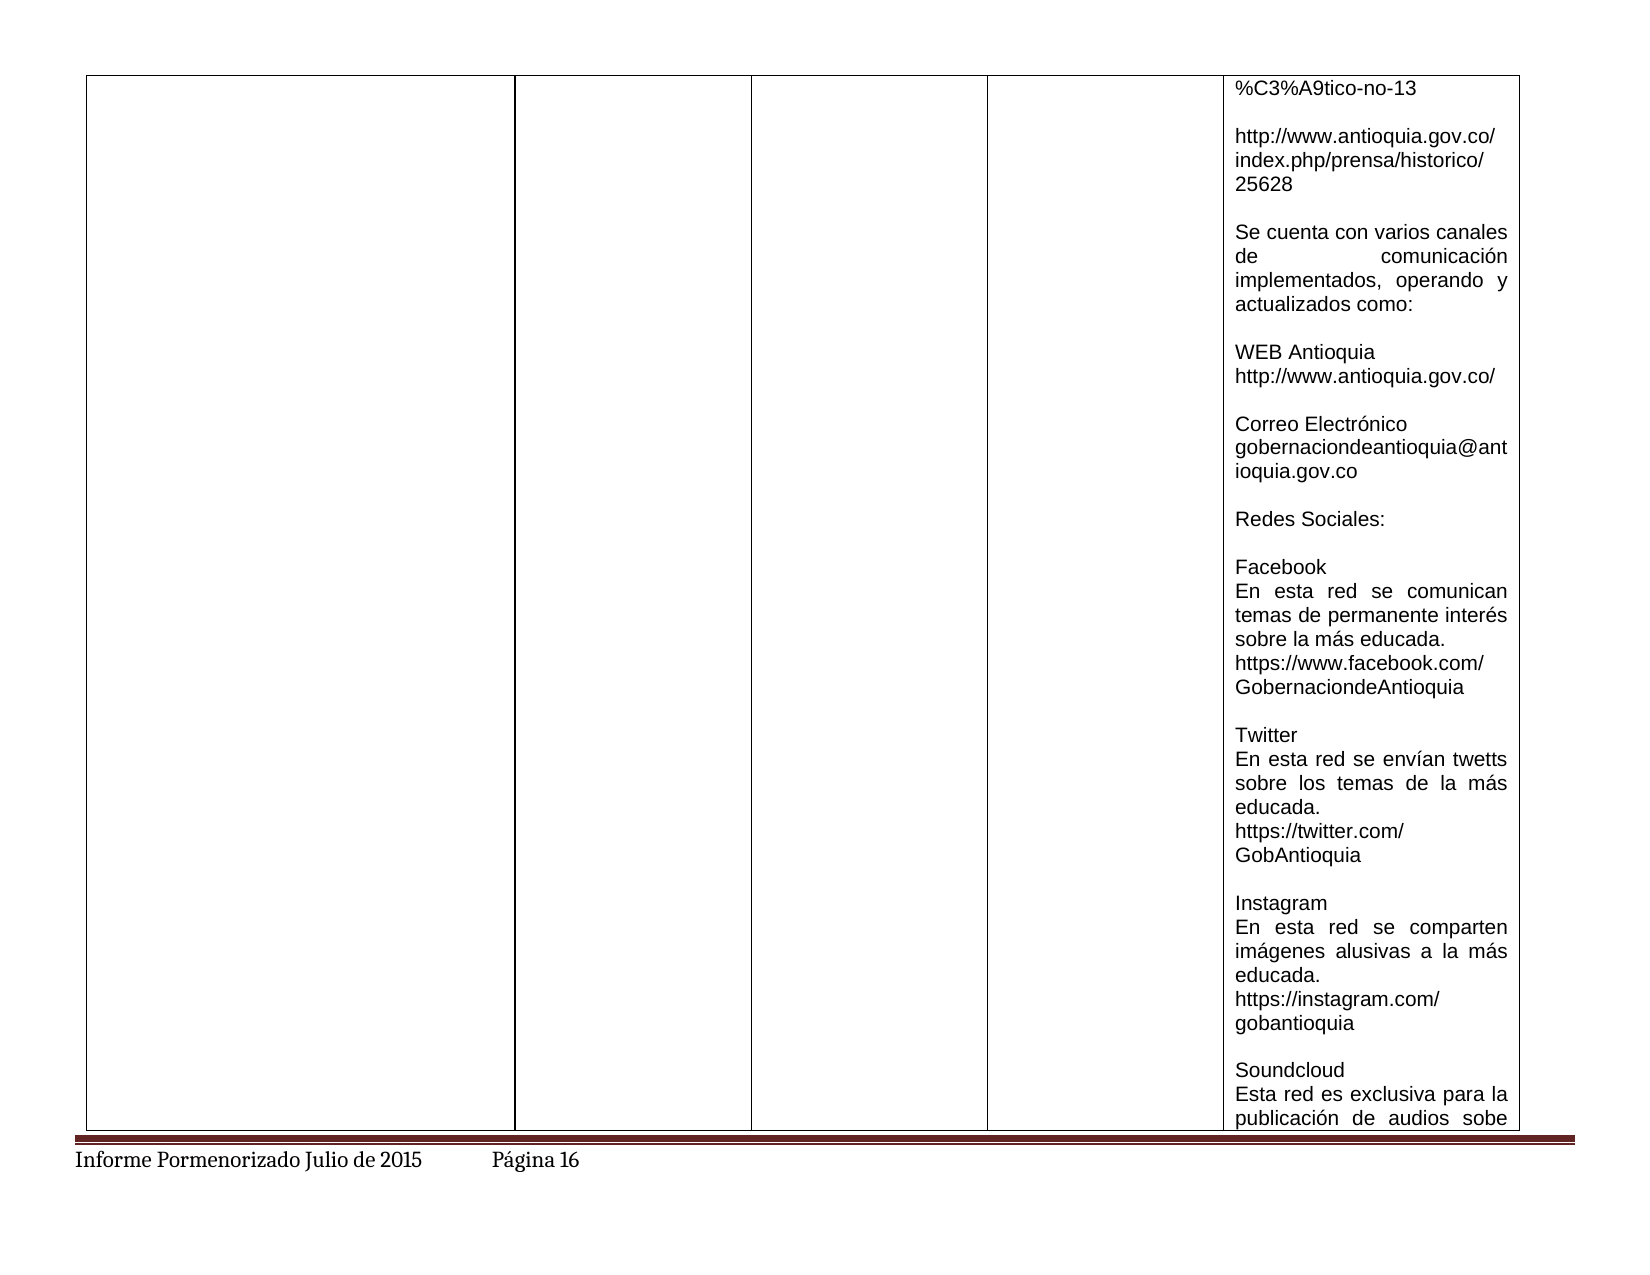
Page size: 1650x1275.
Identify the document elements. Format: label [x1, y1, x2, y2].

table_cell [752, 76, 987, 1130]
table_cell [87, 76, 514, 1130]
table_cell [1224, 76, 1519, 1130]
table_cell [988, 76, 1223, 1130]
table_cell [516, 76, 751, 1130]
